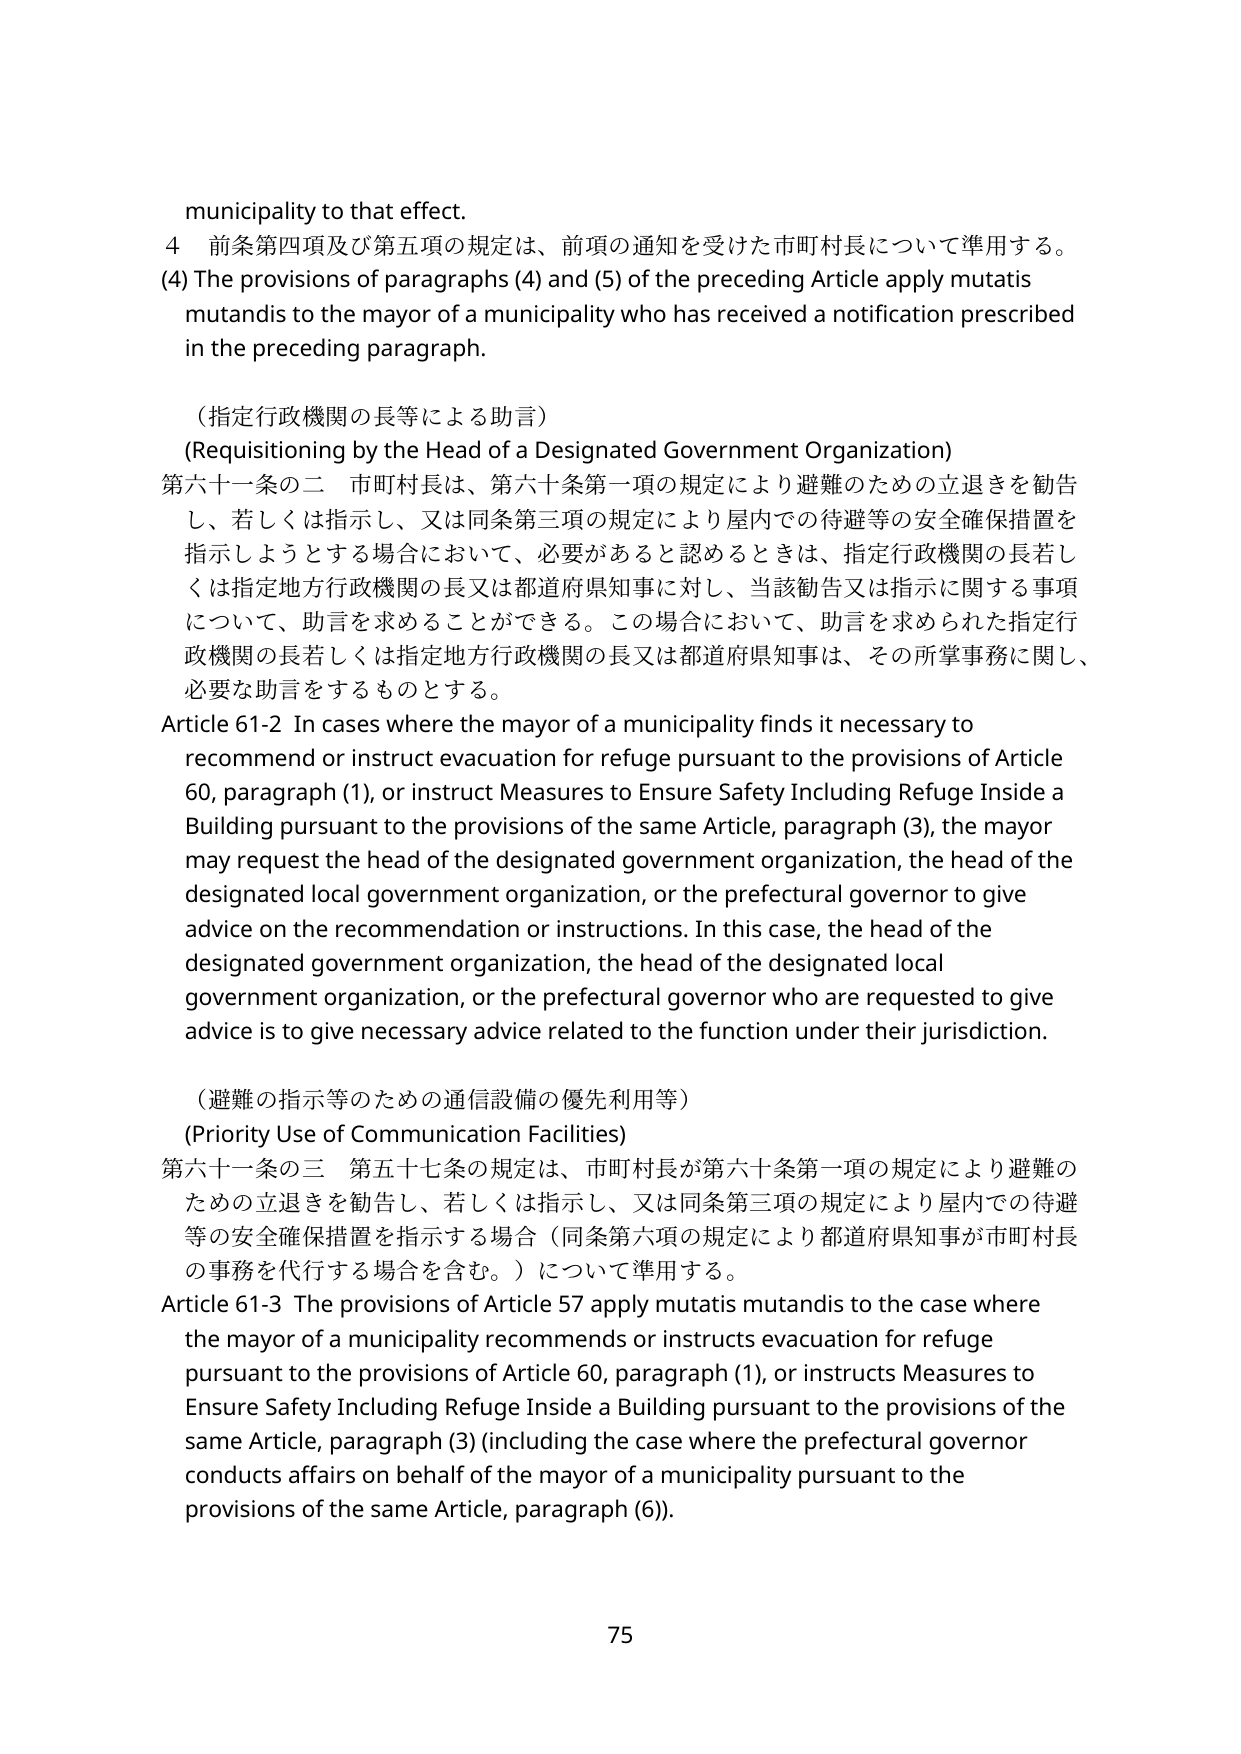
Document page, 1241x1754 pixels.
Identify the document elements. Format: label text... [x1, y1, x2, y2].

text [161, 194, 1079, 228]
text (Priority Use of Communication Facilities) [184, 1116, 1079, 1150]
text ４ 前条第四項及び第五項の規定は、前項の通知を受けた市町村長について準用する。 [161, 228, 1079, 262]
text 第六十一条の三 第五十七条の規定は、市町村長が第六十条第一項の規定により避難のための立退きを勧告し、若しくは指示し、又は同条第三項の規定により屋内での待避等の安全確保措置を指示する場合（同条第六項の規定により都道府県知事が市町村長の事務を代行する場合を含む。）について準用する。 [161, 1150, 1079, 1287]
text Article 61-2 In cases where the mayor of a municipality finds it necessary to recommend or instruct evacuation for refuge pursuant to the provisions of Article 60, paragraph (1), or instruct Measures to Ensure Safety Including Refuge Inside a Building pursuant to the provisions of the same Article, paragraph (3), the mayor may request the head of the designated government organization, the head of the designated local government organization, or the prefectural governor to give advice on the recommendation or instructions. In this case, the head of the designated government organization, the head of the designated local government organization, or the prefectural governor who are requested to give advice is to give necessary advice related to the function under their jurisdiction. [161, 706, 1079, 1048]
text Article 61-3 The provisions of Article 57 apply mutatis mutandis to the case where the mayor of a municipality recommends or instructs evacuation for refuge pursuant to the provisions of Article 60, paragraph (1), or instructs Measures to Ensure Safety Including Refuge Inside a Building pursuant to the provisions of the same Article, paragraph (3) (including the case where the prefectural governor conducts affairs on behalf of the mayor of a municipality pursuant to the provisions of the same Article, paragraph (6)). [161, 1287, 1079, 1526]
text （避難の指示等のための通信設備の優先利用等） [184, 1082, 1079, 1116]
text (4) The provisions of paragraphs (4) and (5) of the preceding Article apply mutatis mutandis to the mayor of a municipality who has received a notification prescribed in the preceding paragraph. [161, 262, 1079, 364]
text 第六十一条の二 市町村長は、第六十条第一項の規定により避難のための立退きを勧告し、若しくは指示し、又は同条第三項の規定により屋内での待避等の安全確保措置を指示しようとする場合において、必要があると認めるときは、指定行政機関の長若しくは指定地方行政機関の長又は都道府県知事に対し、当該勧告又は指示に関する事項について、助言を求めることができる。この場合において、助言を求められた指定行政機関の長若しくは指定地方行政機関の長又は都道府県知事は、その所掌事務に関し、必要な助言をするものとする。 [161, 467, 1079, 706]
text (Requisitioning by the Head of a Designated Government Organization) [184, 433, 1079, 467]
text （指定行政機関の長等による助言） [184, 399, 1079, 433]
